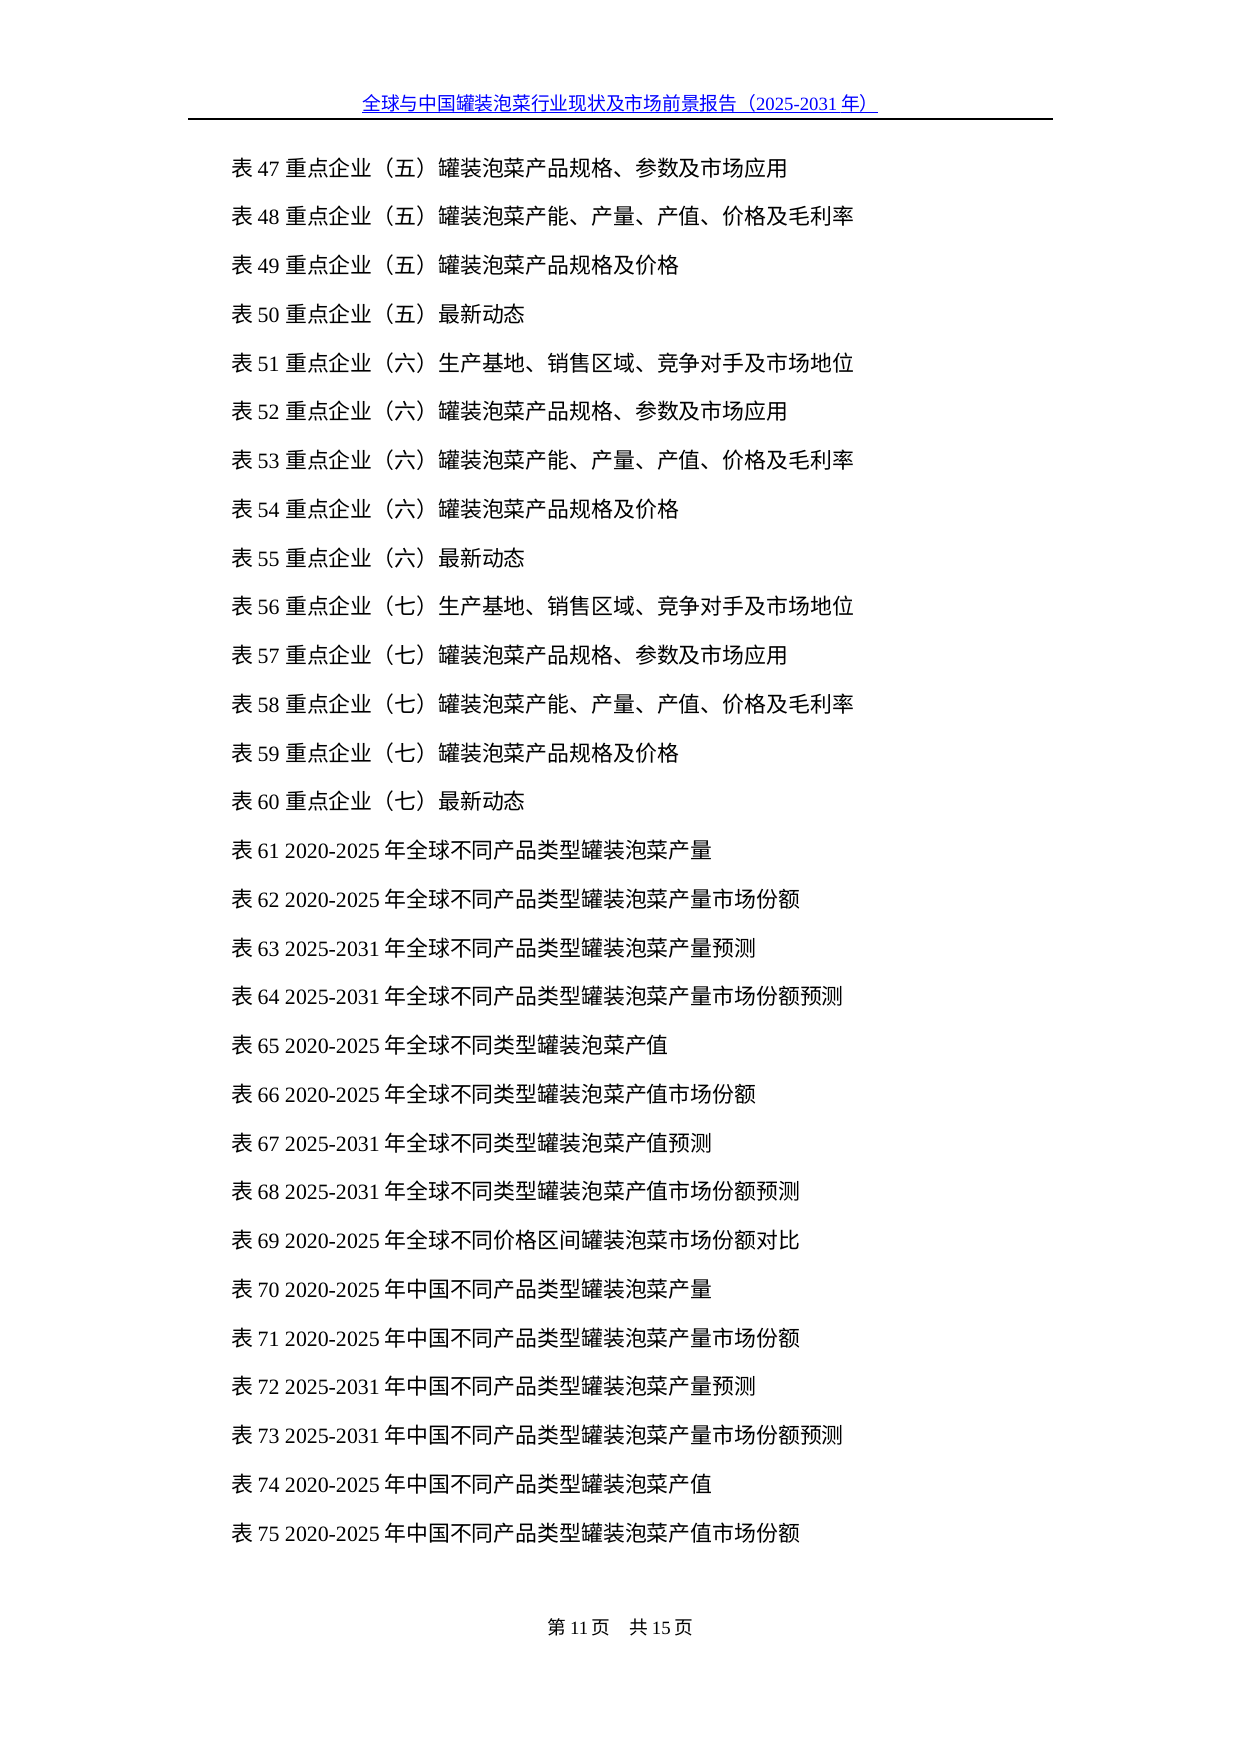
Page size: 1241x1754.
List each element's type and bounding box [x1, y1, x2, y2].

text [187, 150, 1053, 1548]
